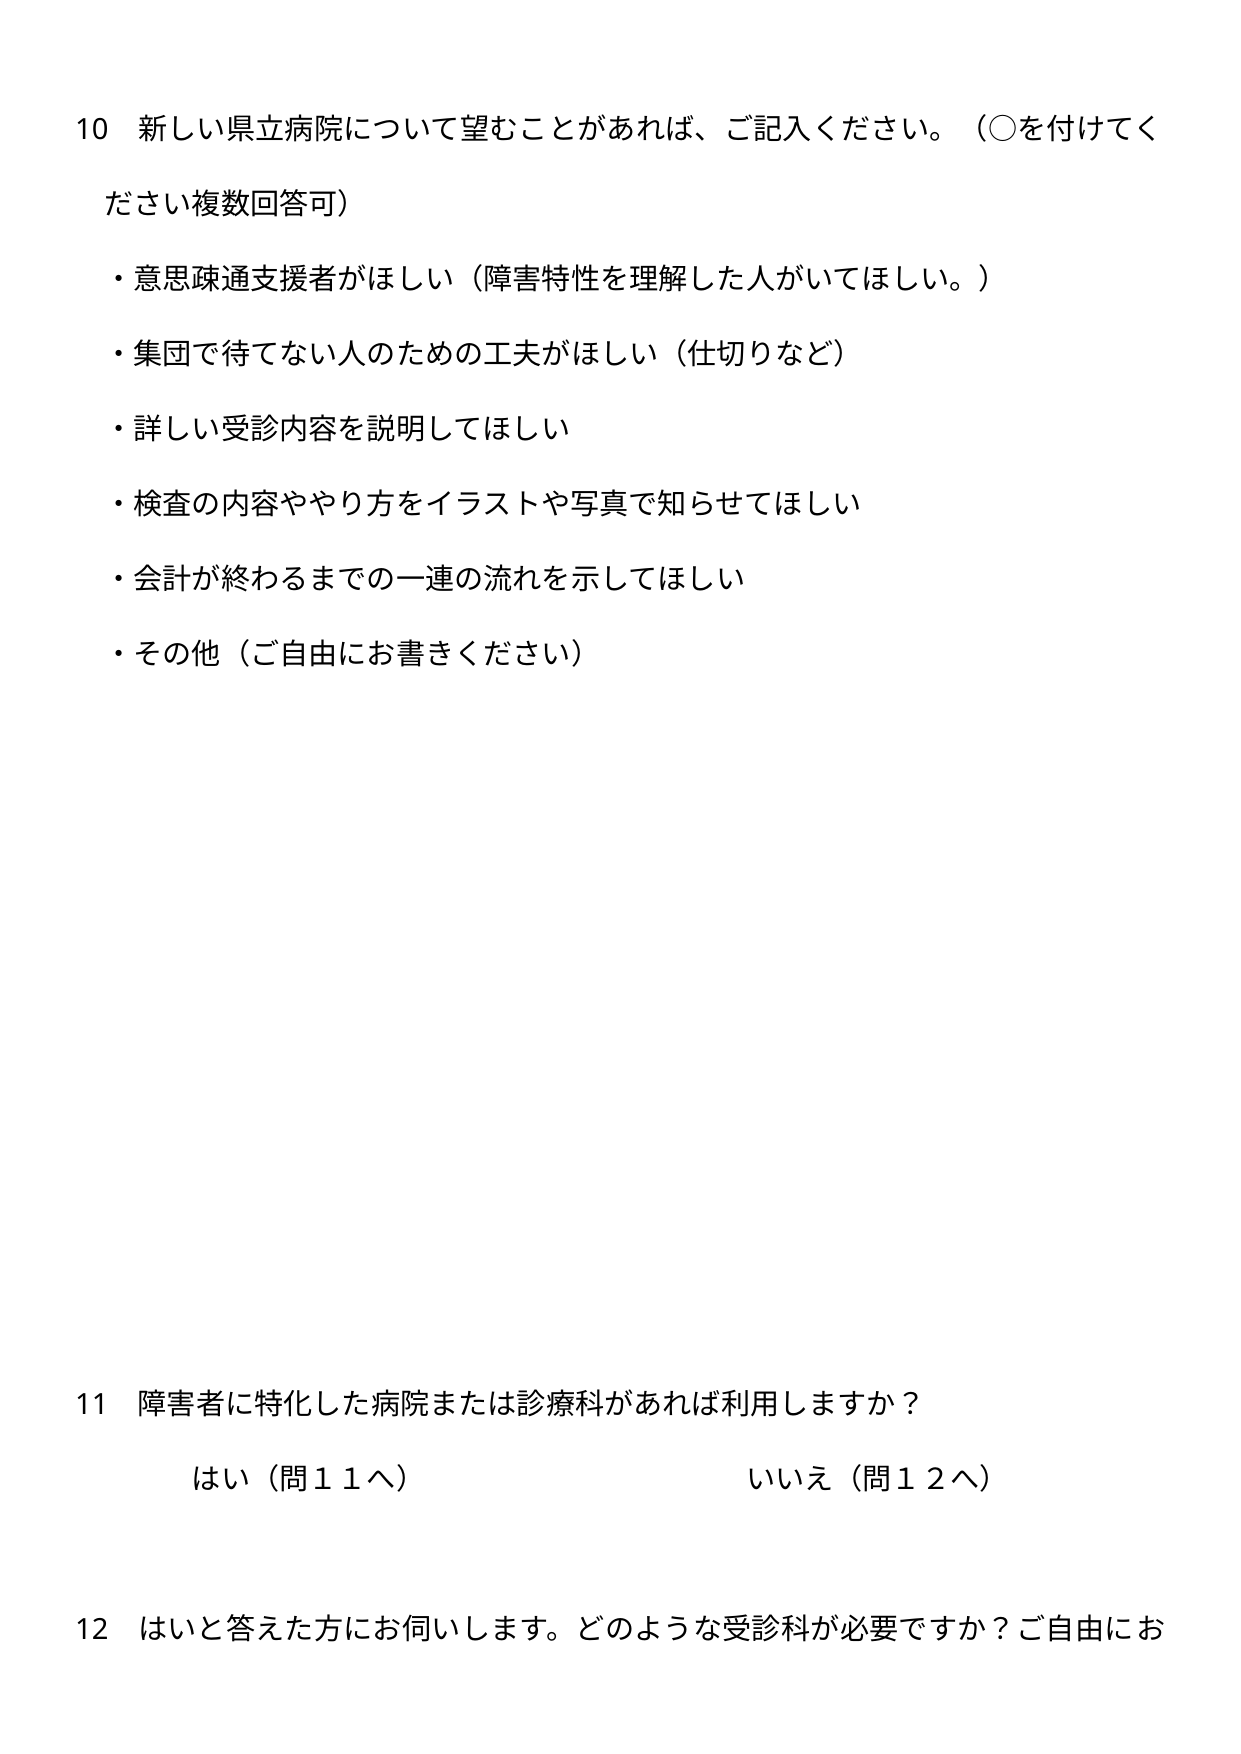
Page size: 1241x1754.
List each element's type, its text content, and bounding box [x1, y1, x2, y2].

text ・検査の内容ややり方をイラストや写真で知らせてほしい [75, 464, 1165, 539]
text はい（問１１へ） いいえ（問１２へ） [75, 1439, 1165, 1514]
text ・集団で待てない人のための工夫がほしい（仕切りなど） [75, 314, 1165, 389]
text ・意思疎通支援者がほしい（障害特性を理解した人がいてほしい。） [75, 239, 1165, 314]
text ・その他（ご自由にお書きください） [75, 614, 1165, 689]
text ・詳しい受診内容を説明してほしい [75, 389, 1165, 464]
text ・会計が終わるまでの一連の流れを示してほしい [75, 539, 1165, 614]
text 10 新しい県立病院について望むことがあれば、ご記入ください。（○を付けてください複数回答可） [75, 89, 1165, 239]
text 11 障害者に特化した病院または診療科があれば利用しますか？ [75, 1364, 1165, 1439]
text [75, 1589, 1165, 1664]
